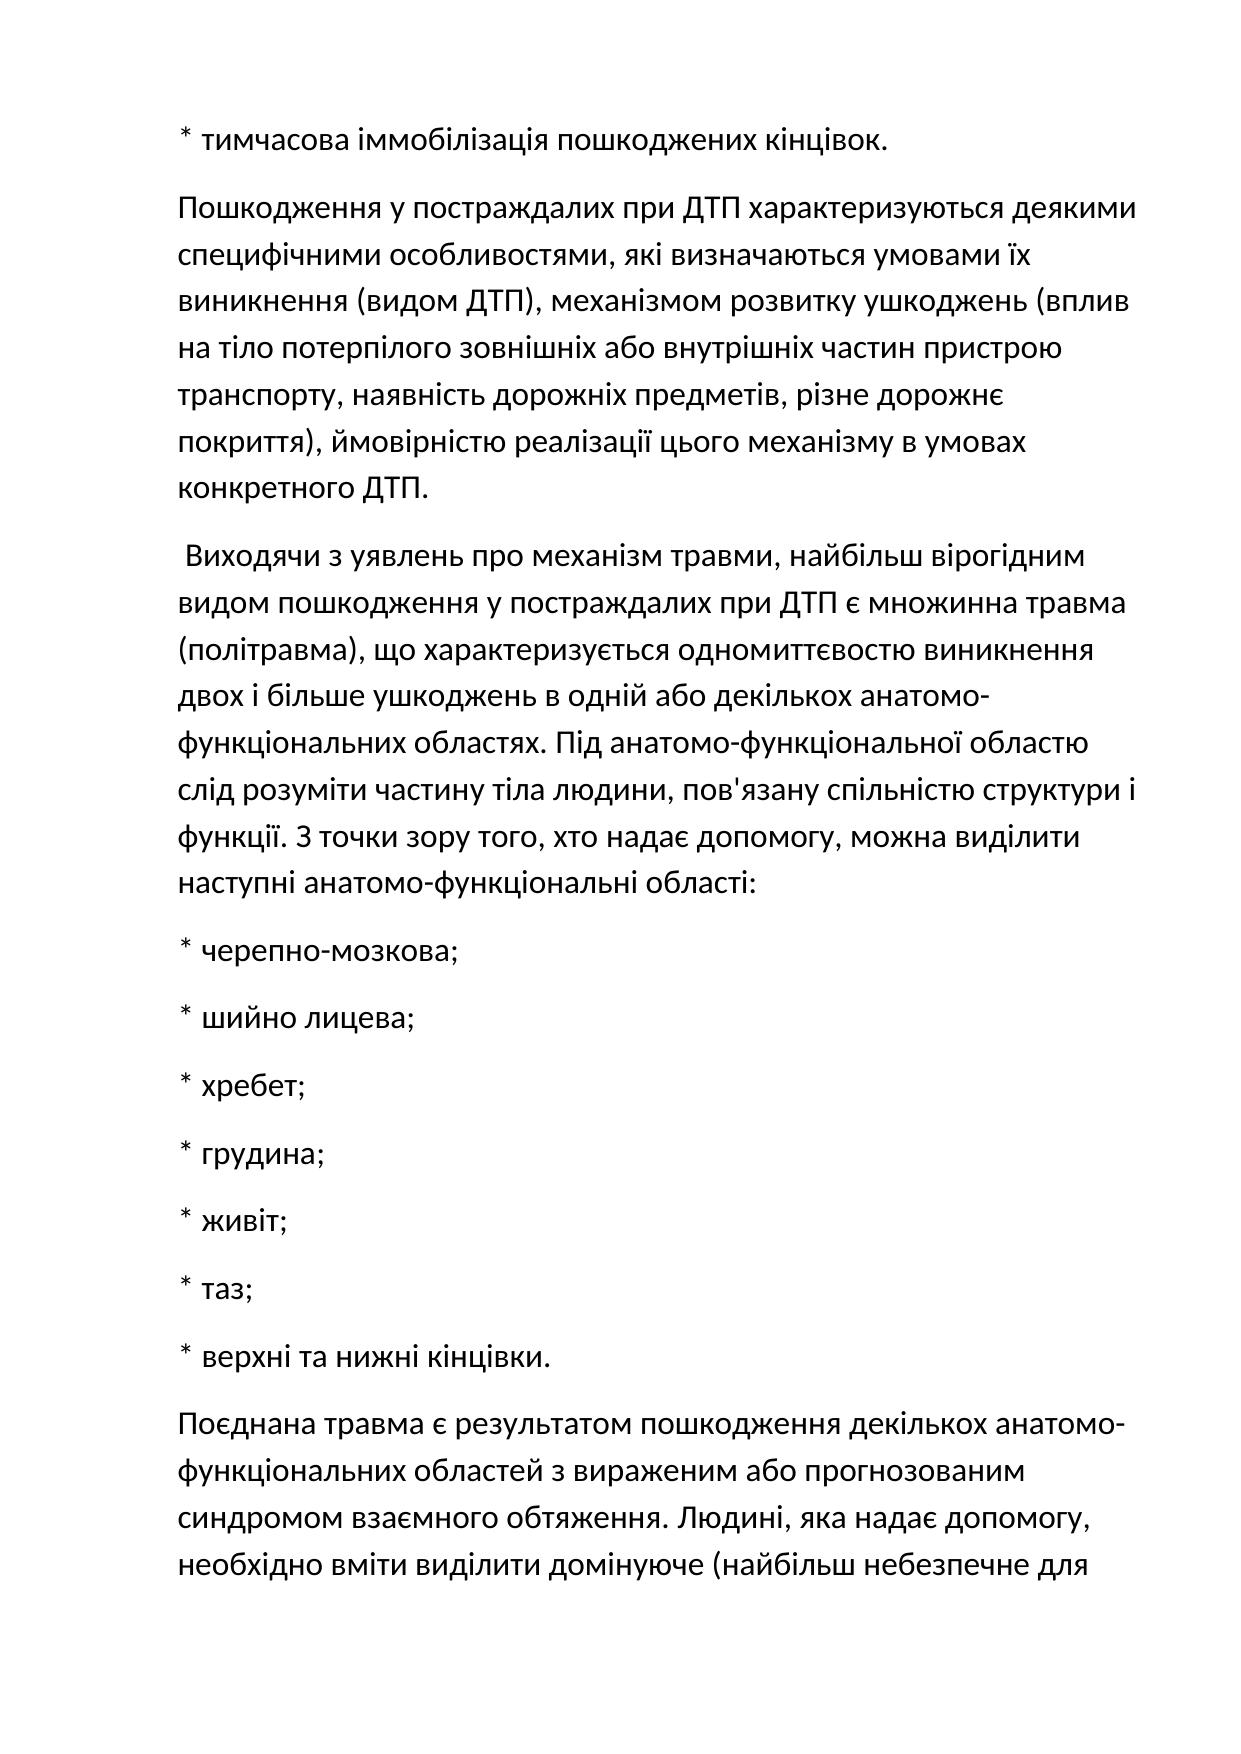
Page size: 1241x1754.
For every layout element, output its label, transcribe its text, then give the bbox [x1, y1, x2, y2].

text * шийно лицева; [177, 997, 1152, 1037]
text * живіт; [177, 1199, 1152, 1240]
text * тимчасова іммобілізація пошкоджених кінцівок. [177, 118, 1152, 159]
text * черепно-мозкова; [177, 929, 1152, 970]
text * грудина; [177, 1132, 1152, 1172]
text * таз; [177, 1267, 1152, 1308]
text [177, 1402, 1152, 1583]
text Пошкодження у постраждалих при ДТП характеризуються деякими специфічними особливостями, які визначаються умовами їх виникнення (видом ДТП), механізмом розвитку ушкоджень (вплив на тіло потерпілого зовнішніх або внутрішніх частин пристрою транспорту, наявність дорожніх предметів, різне дорожнє покриття), ймовірністю реалізації цього механізму в умовах конкретного ДТП. [177, 186, 1152, 507]
text * верхні та нижні кінцівки. [177, 1334, 1152, 1375]
text * хребет; [177, 1064, 1152, 1105]
text Виходячи з уявлень про механізм травми, найбільш вірогідним видом пошкодження у постраждалих при ДТП є множинна травма (політравма), що характеризується одномиттєвостю виникнення двох і більше ушкоджень в одній або декількох анатомо-функціональних областях. Під анатомо-функціональної областю слід розуміти частину тіла людини, пов'язану спільністю структури і функції. З точки зору того, хто надає допомогу, можна виділити наступні анатомо-функціональні області: [177, 534, 1152, 902]
